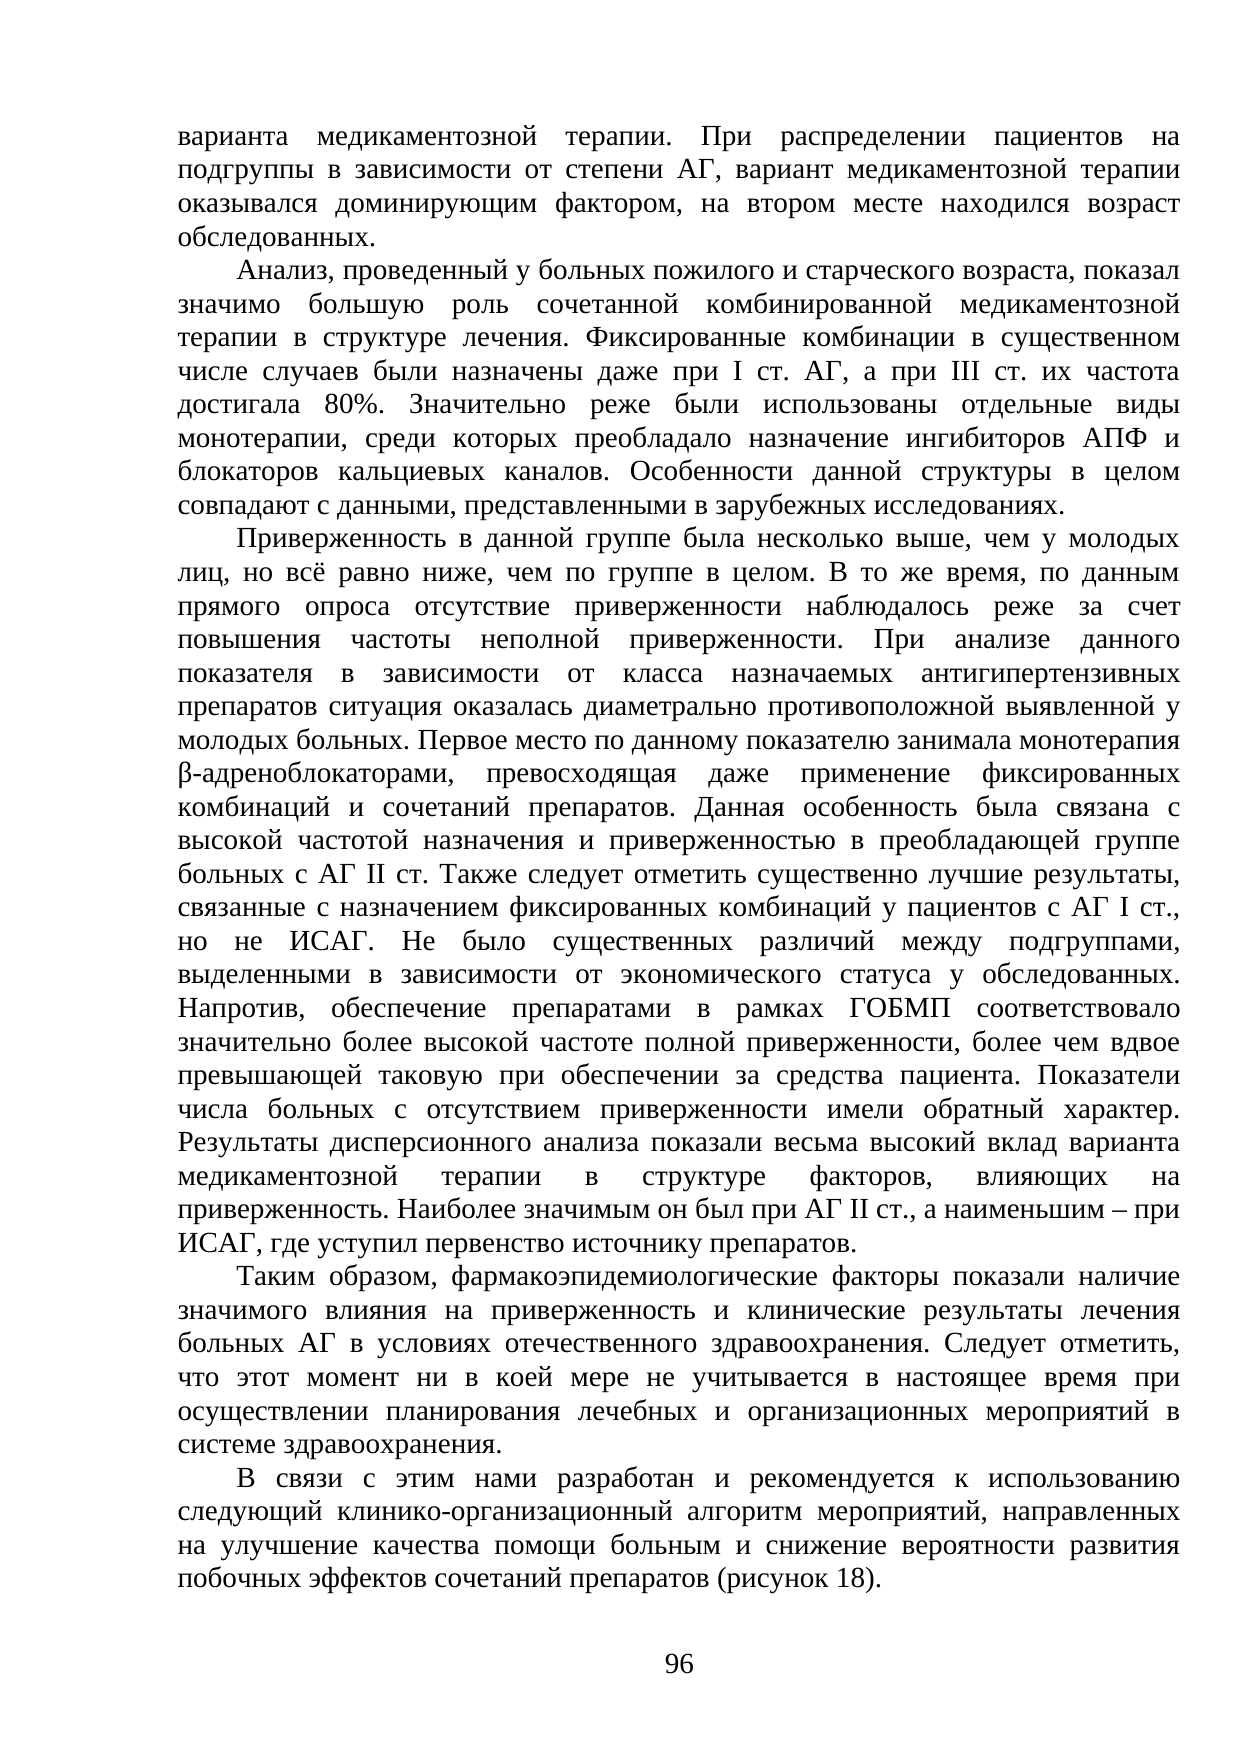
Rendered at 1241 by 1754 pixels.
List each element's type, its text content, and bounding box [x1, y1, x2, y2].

text Таким образом, фармакоэпидемиологические факторы показали наличие значимого влияния на приверженность и клинические результаты лечения больных АГ в условиях отечественного здравоохранения. Следует отметить, что этот момент ни в коей мере не учитывается в настоящее время при осуществлении планирования лечебных и организационных мероприятий в системе здравоохранения. [177, 1258, 1181, 1460]
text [177, 118, 1181, 252]
text В связи с этим нами разработан и рекомендуется к использованию следующий клинико-организационный алгоритм мероприятий, направленных на улучшение качества помощи больным и снижение вероятности развития побочных эффектов сочетаний препаратов (рисунок 18). [177, 1460, 1181, 1594]
text Приверженность в данной группе была несколько выше, чем у молодых лиц, но всё равно ниже, чем по группе в целом. В то же время, по данным прямого опроса отсутствие приверженности наблюдалось реже за счет повышения частоты неполной приверженности. При анализе данного показателя в зависимости от класса назначаемых антигипертензивных препаратов ситуация оказалась диаметрально противоположной выявленной у молодых больных. Первое место по данному показателю занимала монотерапия β-адреноблокаторами, превосходящая даже применение фиксированных комбинаций и сочетаний препаратов. Данная особенность была связана с высокой частотой назначения и приверженностью в преобладающей группе больных с АГ II ст. Также следует отметить существенно лучшие результаты, связанные с назначением фиксированных комбинаций у пациентов с АГ I ст., но не ИСАГ. Не было существенных различий между подгруппами, выделенными в зависимости от экономического статуса у обследованных. Напротив, обеспечение препаратами в рамках ГОБМП соответствовало значительно более высокой частоте полной приверженности, более чем вдвое превышающей таковую при обеспечении за средства пациента. Показатели числа больных с отсутствием приверженности имели обратный характер. Результаты дисперсионного анализа показали весьма высокий вклад варианта медикаментозной терапии в структуре факторов, влияющих на приверженность. Наиболее значимым он был при АГ II ст., а наименьшим – при ИСАГ, где уступил первенство источнику препаратов. [177, 521, 1181, 1258]
text Анализ, проведенный у больных пожилого и старческого возраста, показал значимо большую роль сочетанной комбинированной медикаментозной терапии в структуре лечения. Фиксированные комбинации в существенном числе случаев были назначены даже при I ст. АГ, а при III ст. их частота достигала 80%. Значительно реже были использованы отдельные виды монотерапии, среди которых преобладало назначение ингибиторов АПФ и блокаторов кальциевых каналов. Особенности данной структуры в целом совпадают с данными, представленными в зарубежных исследованиях. [177, 252, 1181, 521]
